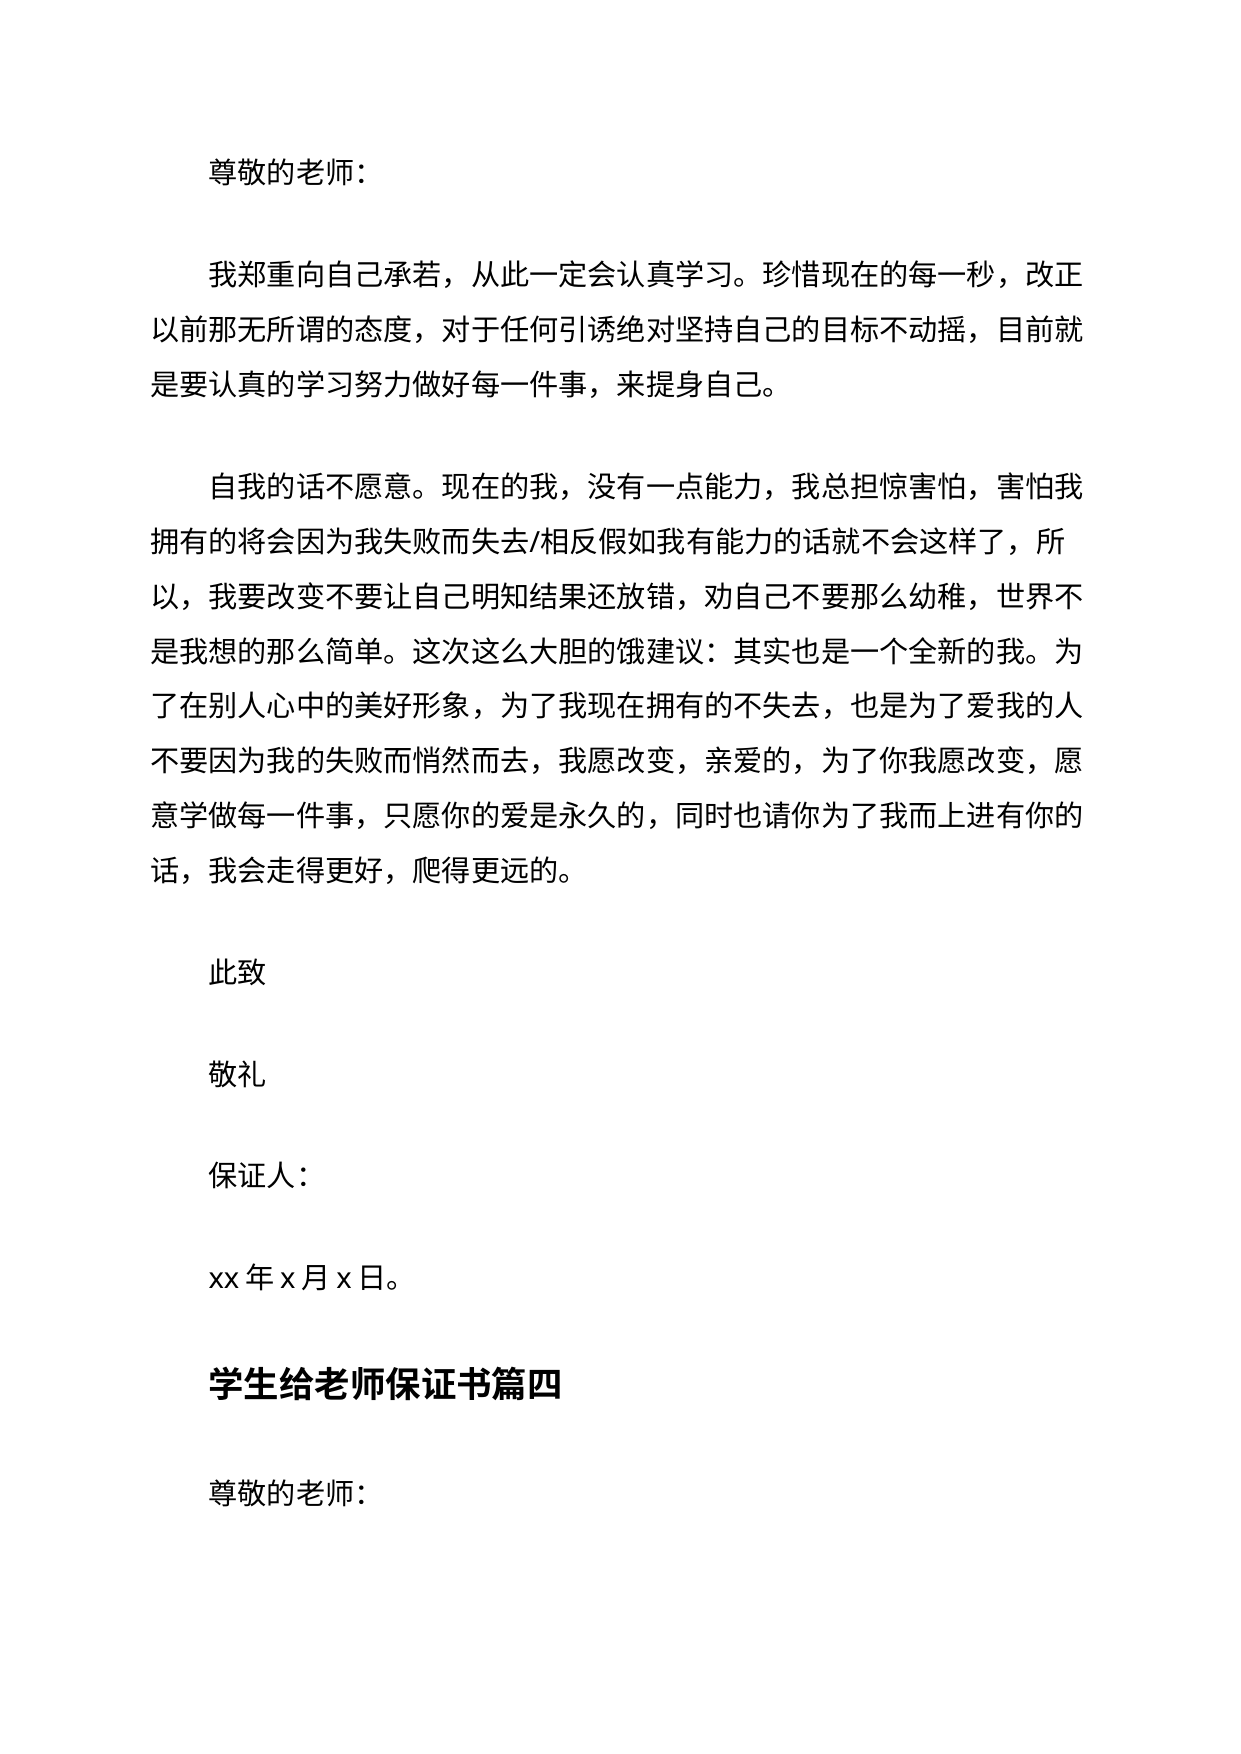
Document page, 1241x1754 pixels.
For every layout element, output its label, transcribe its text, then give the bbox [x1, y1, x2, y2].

text 此致 [150, 949, 1090, 992]
text xx年x月x日。 [150, 1255, 1090, 1297]
text 自我的话不愿意。现在的我，没有一点能力，我总担惊害怕，害怕我拥有的将会因为我失败而失去/相反假如我有能力的话就不会这样了，所以，我要改变不要让自己明知结果还放错，劝自己不要那么幼稚，世界不是我想的那么简单。这次这么大胆的饿建议：其实也是一个全新的我。为了在别人心中的美好形象，为了我现在拥有的不失去，也是为了爱我的人不要因为我的失败而悄然而去，我愿改变，亲爱的，为了你我愿改变，愿意学做每一件事，只愿你的爱是永久的，同时也请你为了我而上进有你的话，我会走得更好，爬得更远的。 [150, 463, 1090, 890]
text 尊敬的老师： [150, 1470, 1090, 1512]
text 我郑重向自己承若，从此一定会认真学习。珍惜现在的每一秒，改正以前那无所谓的态度，对于任何引诱绝对坚持自己的目标不动摇，目前就是要认真的学习努力做好每一件事，来提身自己。 [150, 252, 1090, 404]
text 学生给老师保证书篇四 [150, 1357, 1090, 1408]
text 尊敬的老师： [150, 150, 1090, 192]
text 敬礼 [150, 1051, 1090, 1093]
text 保证人： [150, 1153, 1090, 1195]
